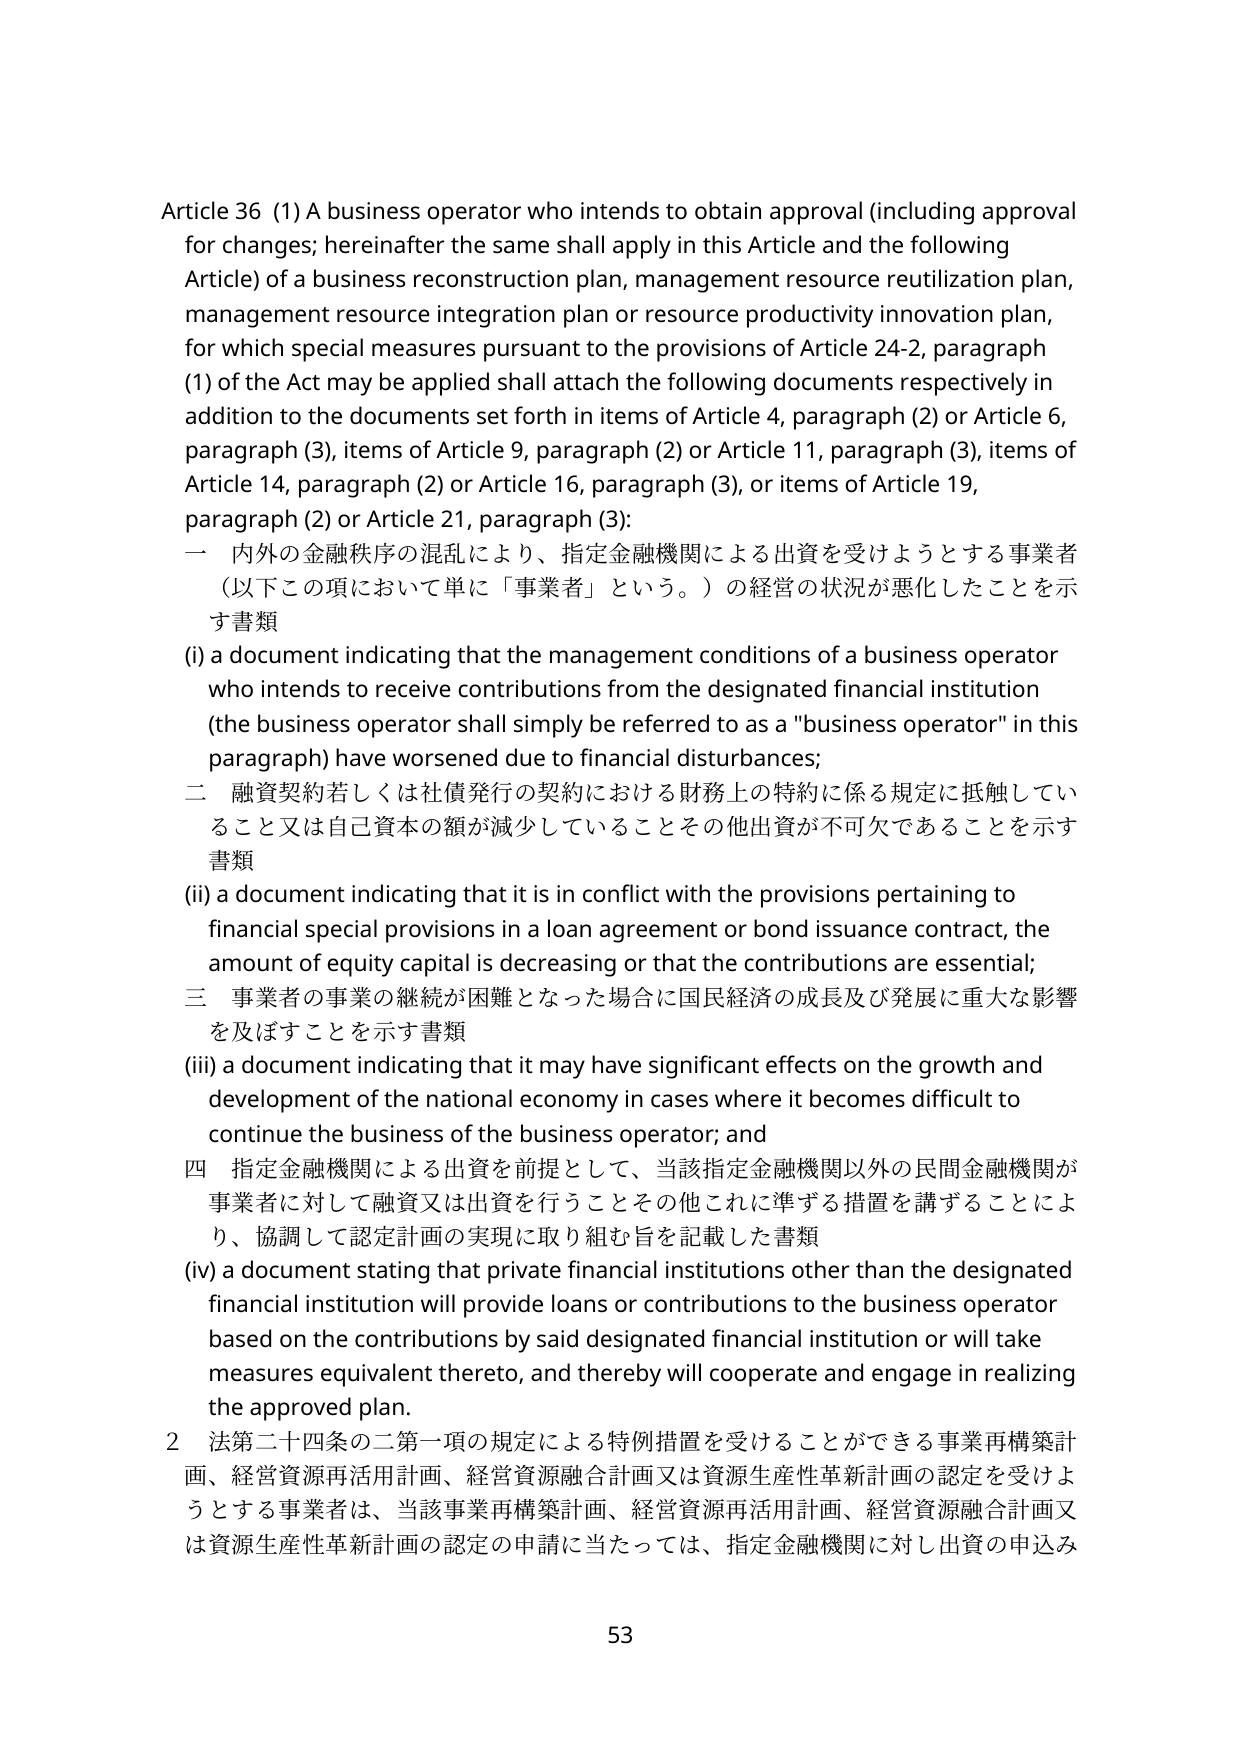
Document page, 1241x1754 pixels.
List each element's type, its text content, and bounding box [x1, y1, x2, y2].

text (iv) a document stating that private financial institutions other than the designated financial institution will provide loans or contributions to the business operator based on the contributions by said designated financial institution or will take measures equivalent thereto, and thereby will cooperate and engage in realizing the approved plan. [184, 1253, 1079, 1424]
text Article 36 (1) A business operator who intends to obtain approval (including approval for changes; hereinafter the same shall apply in this Article and the following Article) of a business reconstruction plan, management resource reutilization plan, management resource integration plan or resource productivity innovation plan, for which special measures pursuant to the provisions of Article 24-2, paragraph (1) of the Act may be applied shall attach the following documents respectively in addition to the documents set forth in items of Article 4, paragraph (2) or Article 6, paragraph (3), items of Article 9, paragraph (2) or Article 11, paragraph (3), items of Article 14, paragraph (2) or Article 16, paragraph (3), or items of Article 19, paragraph (2) or Article 21, paragraph (3): [161, 194, 1079, 535]
text 三 事業者の事業の継続が困難となった場合に国民経済の成長及び発展に重大な影響を及ぼすことを示す書類 [184, 979, 1079, 1048]
text (i) a document indicating that the management conditions of a business operator who intends to receive contributions from the designated financial institution (the business operator shall simply be referred to as a "business operator" in this paragraph) have worsened due to financial disturbances; [184, 638, 1079, 774]
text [161, 1424, 1079, 1560]
text (ii) a document indicating that it is in conflict with the provisions pertaining to financial special provisions in a loan agreement or bond issuance contract, the amount of equity capital is decreasing or that the contributions are essential; [184, 877, 1079, 979]
text 四 指定金融機関による出資を前提として、当該指定金融機関以外の民間金融機関が事業者に対して融資又は出資を行うことその他これに準ずる措置を講ずることにより、協調して認定計画の実現に取り組む旨を記載した書類 [184, 1150, 1079, 1253]
text 一 内外の金融秩序の混乱により、指定金融機関による出資を受けようとする事業者（以下この項において単に「事業者」という。）の経営の状況が悪化したことを示す書類 [184, 535, 1079, 638]
text (iii) a document indicating that it may have significant effects on the growth and development of the national economy in cases where it becomes difficult to continue the business of the business operator; and [184, 1048, 1079, 1150]
text 二 融資契約若しくは社債発行の契約における財務上の特約に係る規定に抵触していること又は自己資本の額が減少していることその他出資が不可欠であることを示す書類 [184, 774, 1079, 877]
